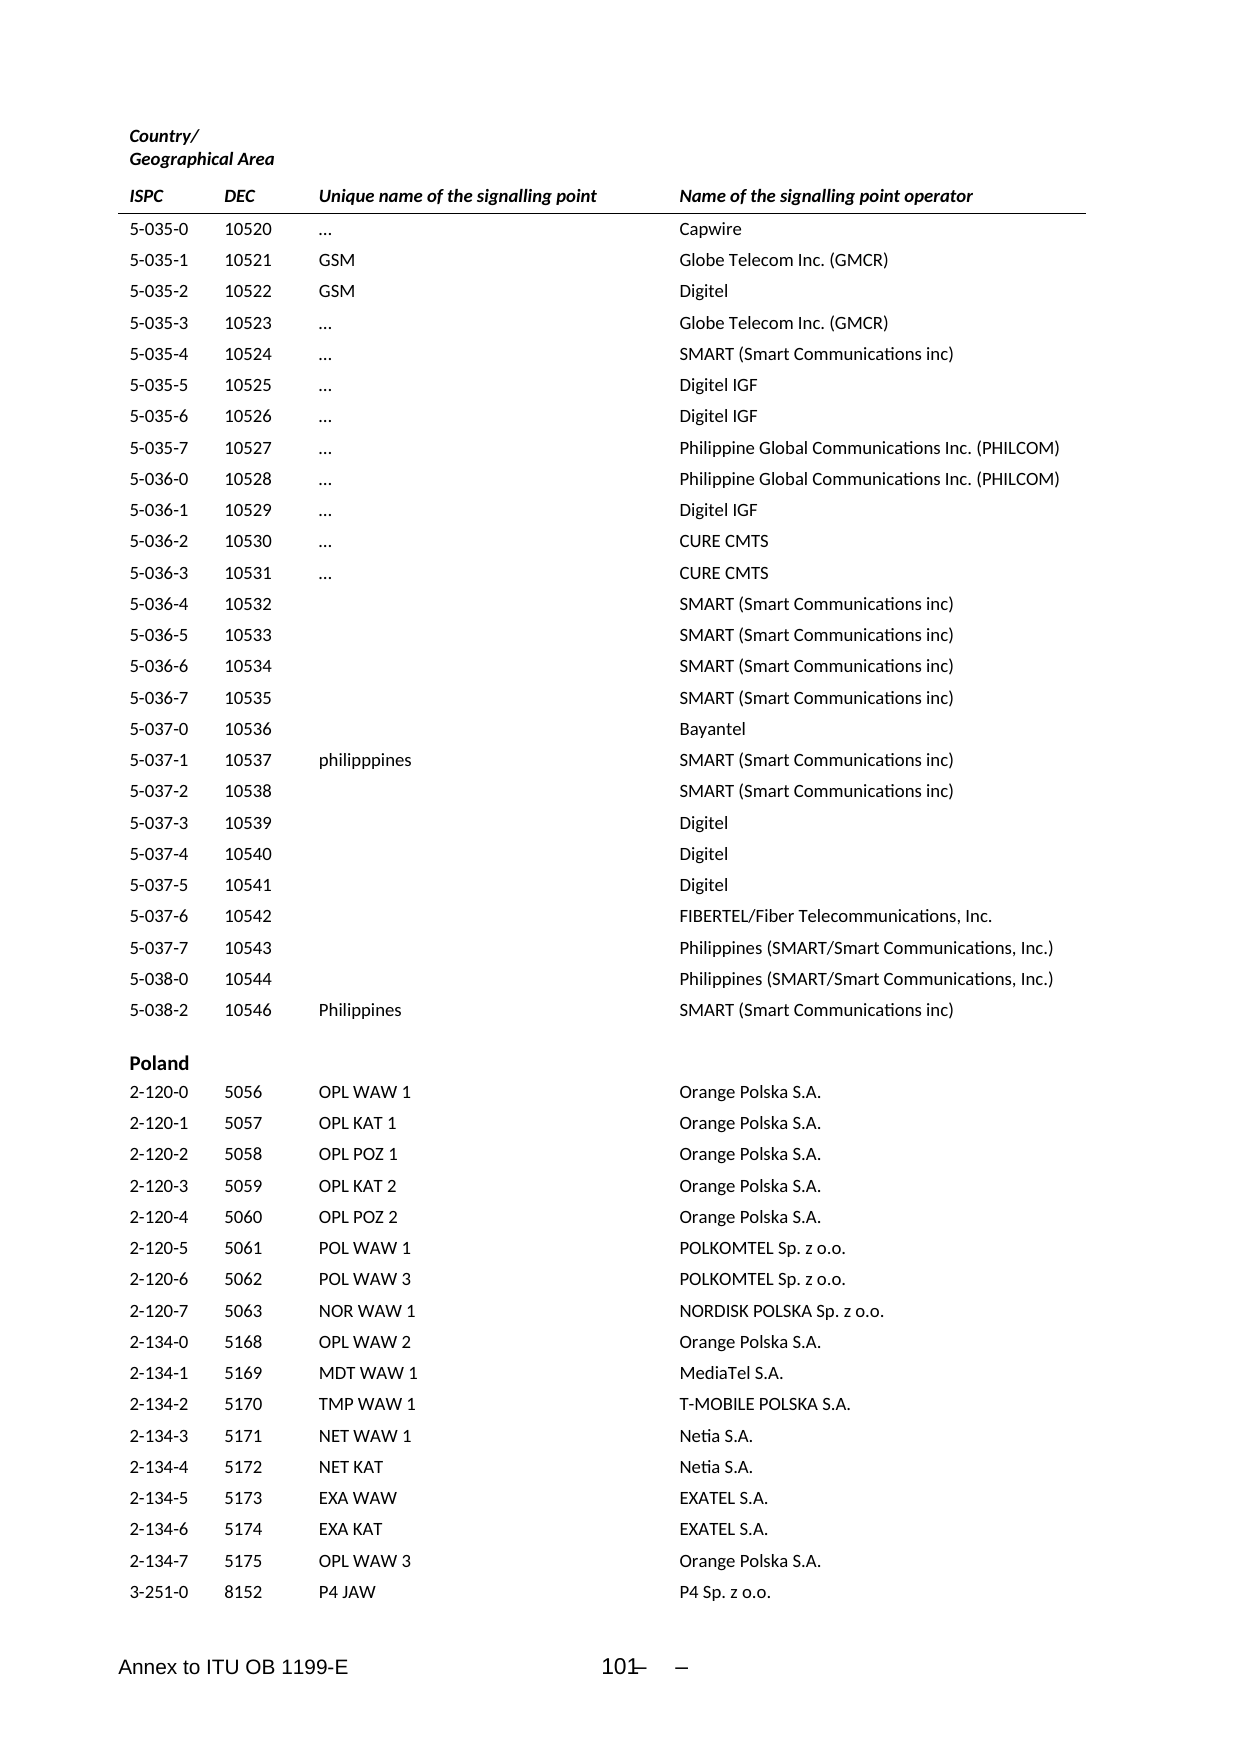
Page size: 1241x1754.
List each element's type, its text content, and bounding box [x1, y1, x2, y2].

table_header Country/ Geographical Area [118, 118, 307, 176]
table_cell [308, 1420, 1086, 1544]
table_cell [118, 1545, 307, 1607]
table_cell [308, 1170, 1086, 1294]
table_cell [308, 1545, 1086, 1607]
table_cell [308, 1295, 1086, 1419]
table_header Unique name of the signalling point [308, 118, 668, 213]
table_cell DEC [213, 176, 307, 213]
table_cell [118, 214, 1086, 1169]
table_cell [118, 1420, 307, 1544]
table_header Name of the signalling point operator [668, 118, 1086, 213]
table_cell ISPC [118, 176, 213, 213]
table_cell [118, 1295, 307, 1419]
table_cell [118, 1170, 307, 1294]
